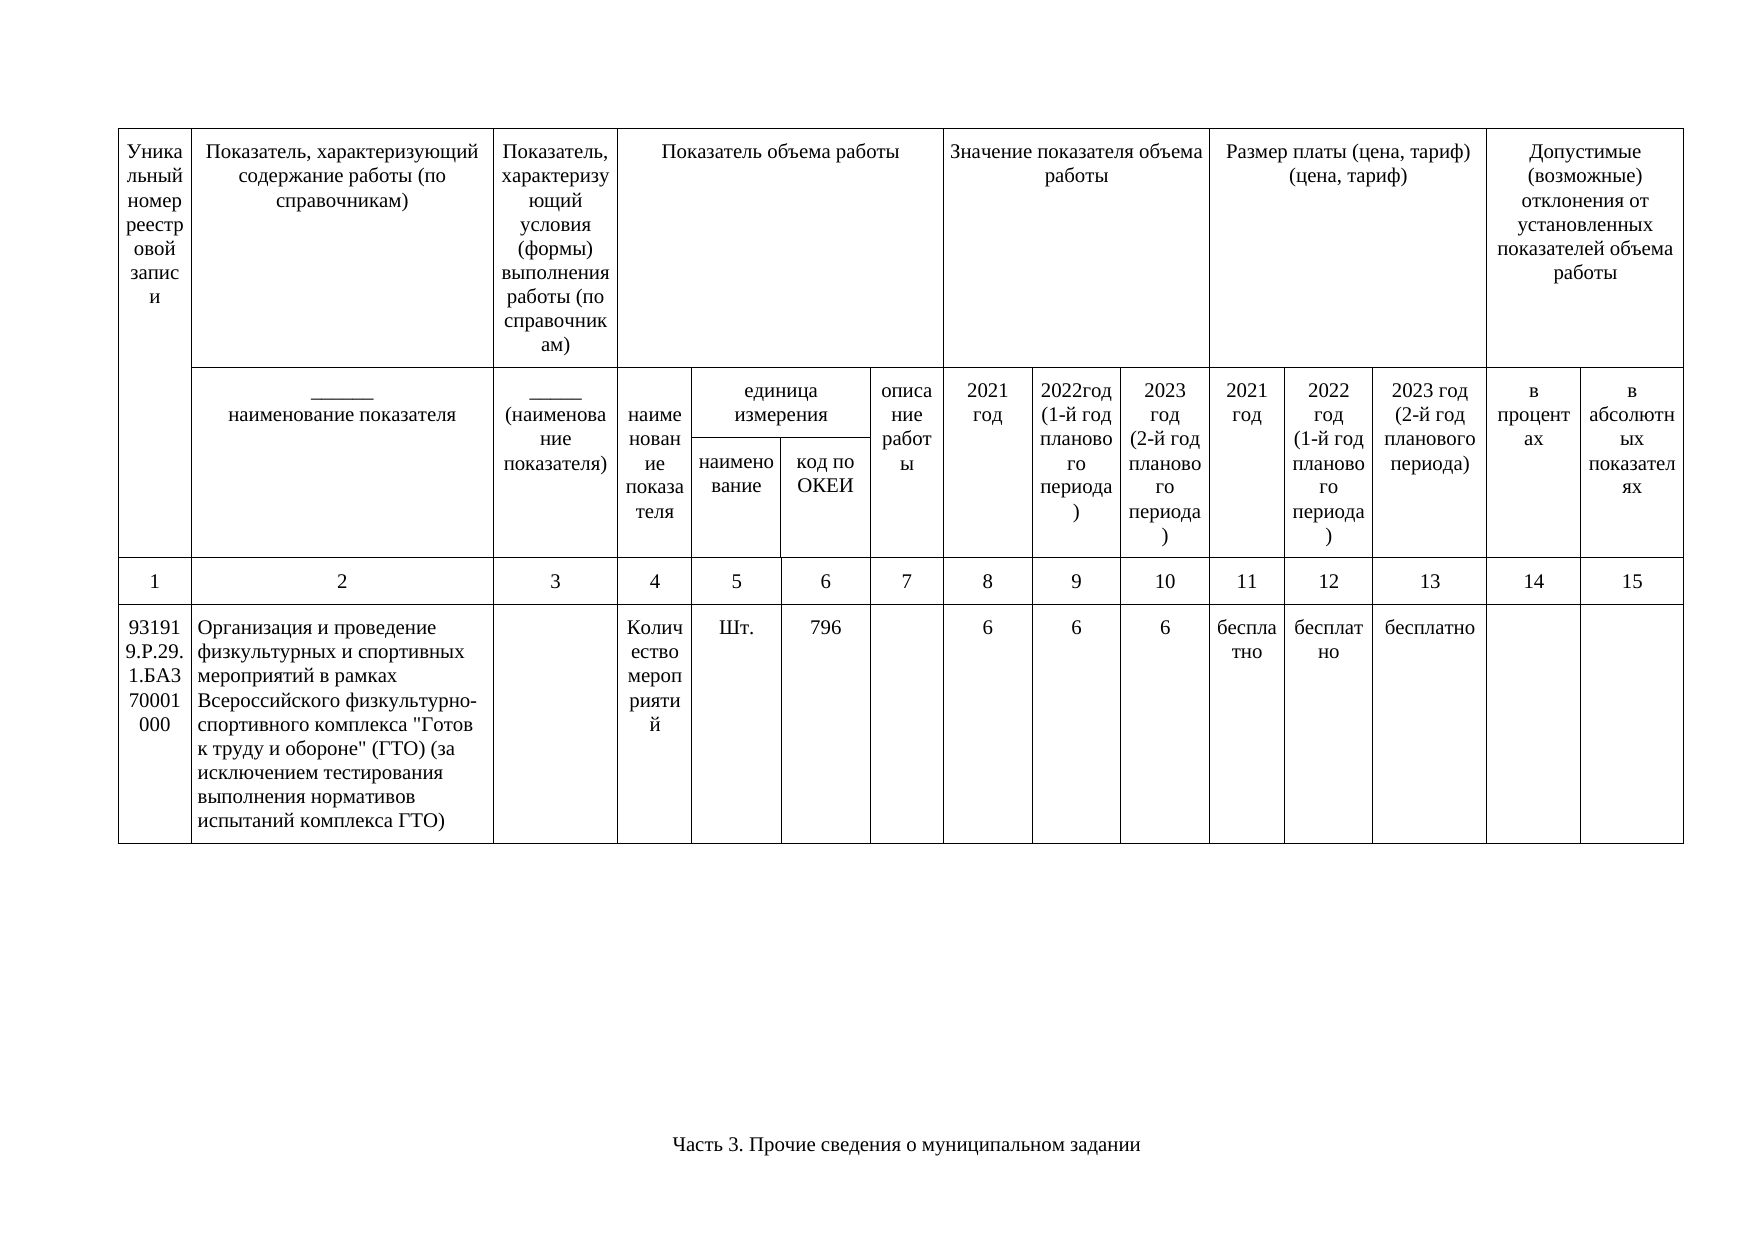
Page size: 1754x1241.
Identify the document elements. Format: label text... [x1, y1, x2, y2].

table_header Размер платы (цена, тариф)(цена, тариф) [1210, 129, 1486, 367]
table_cell _____ (наименование показателя) [494, 368, 617, 557]
table_cell 2022год (1-й год планового периода) [1033, 368, 1120, 557]
table_cell в процентах [1487, 368, 1580, 557]
table_cell 14 [1487, 558, 1580, 604]
table_cell 12 [1285, 558, 1372, 604]
table_cell 6 [944, 605, 1032, 842]
table_cell 2021 год [944, 368, 1032, 557]
table_cell 2022 год (1-й год планового периода) [1285, 368, 1372, 557]
table_cell 2021 год [1210, 368, 1284, 557]
table_cell бесплатно [1285, 605, 1372, 842]
table_cell 15 [1581, 558, 1683, 604]
table_cell бесплатно [1373, 605, 1486, 842]
table_cell 4 [618, 558, 691, 604]
text Часть 3. Прочие сведения о муниципальном задании [118, 1132, 1695, 1156]
table_cell 11 [1210, 558, 1284, 604]
table_cell единица измерения [692, 368, 870, 437]
table_header Показатель объема работы [618, 129, 943, 367]
table_cell 9 [1033, 558, 1120, 604]
table_header Значение показателя объема работы [944, 129, 1209, 367]
table_cell 6 [1121, 605, 1209, 842]
table_cell [1487, 605, 1580, 842]
table_header Допустимые (возможные) отклонения от установленных показателей объема работы [1487, 129, 1683, 367]
table_cell [494, 605, 617, 842]
table_cell 796 [782, 605, 870, 842]
table_cell 2023 год (2-й год планового периода) [1121, 368, 1209, 557]
table_cell 6 [1033, 605, 1120, 842]
table_header Уникальный номер реестровой записи [119, 129, 191, 557]
table_cell описание работы [871, 368, 943, 557]
table_cell 2023 год (2-й год планового периода) [1373, 368, 1486, 557]
table_cell бесплатно [1210, 605, 1284, 842]
table_cell 931919.Р.29.1.БА370001000 [119, 605, 191, 842]
table_cell 13 [1373, 558, 1486, 604]
table_cell наименование [692, 438, 780, 557]
table_cell [871, 605, 943, 842]
table_header Показатель, характеризующий условия (формы) выполнения работы (по справочникам) [494, 129, 617, 367]
table_cell 1 [119, 558, 191, 604]
table_cell 2 [192, 558, 493, 604]
table_cell 5 [692, 558, 781, 604]
table_cell 6 [782, 558, 870, 604]
table_cell 7 [871, 558, 943, 604]
table_cell в абсолютных показателях [1581, 368, 1683, 557]
table_cell 8 [944, 558, 1032, 604]
table_cell Организация и проведение физкультурных и спортивных мероприятий в рамках Всероссийского физкультурно-спортивного комплекса "Готов к труду и обороне" (ГТО) (за исключением тестирования выполнения нормативов испытаний комплекса ГТО) [192, 605, 493, 842]
table_header Показатель, характеризующий содержание работы (по справочникам) [192, 129, 493, 367]
table_cell код по ОКЕИ [781, 438, 870, 557]
table_cell наименование показателя [618, 368, 691, 557]
table_cell ______ наименование показателя [192, 368, 493, 557]
table_cell 3 [494, 558, 617, 604]
table_cell Шт. [692, 605, 781, 842]
table_cell [1581, 605, 1683, 842]
table_cell Количество мероприятий [618, 605, 691, 842]
table_cell 10 [1121, 558, 1209, 604]
